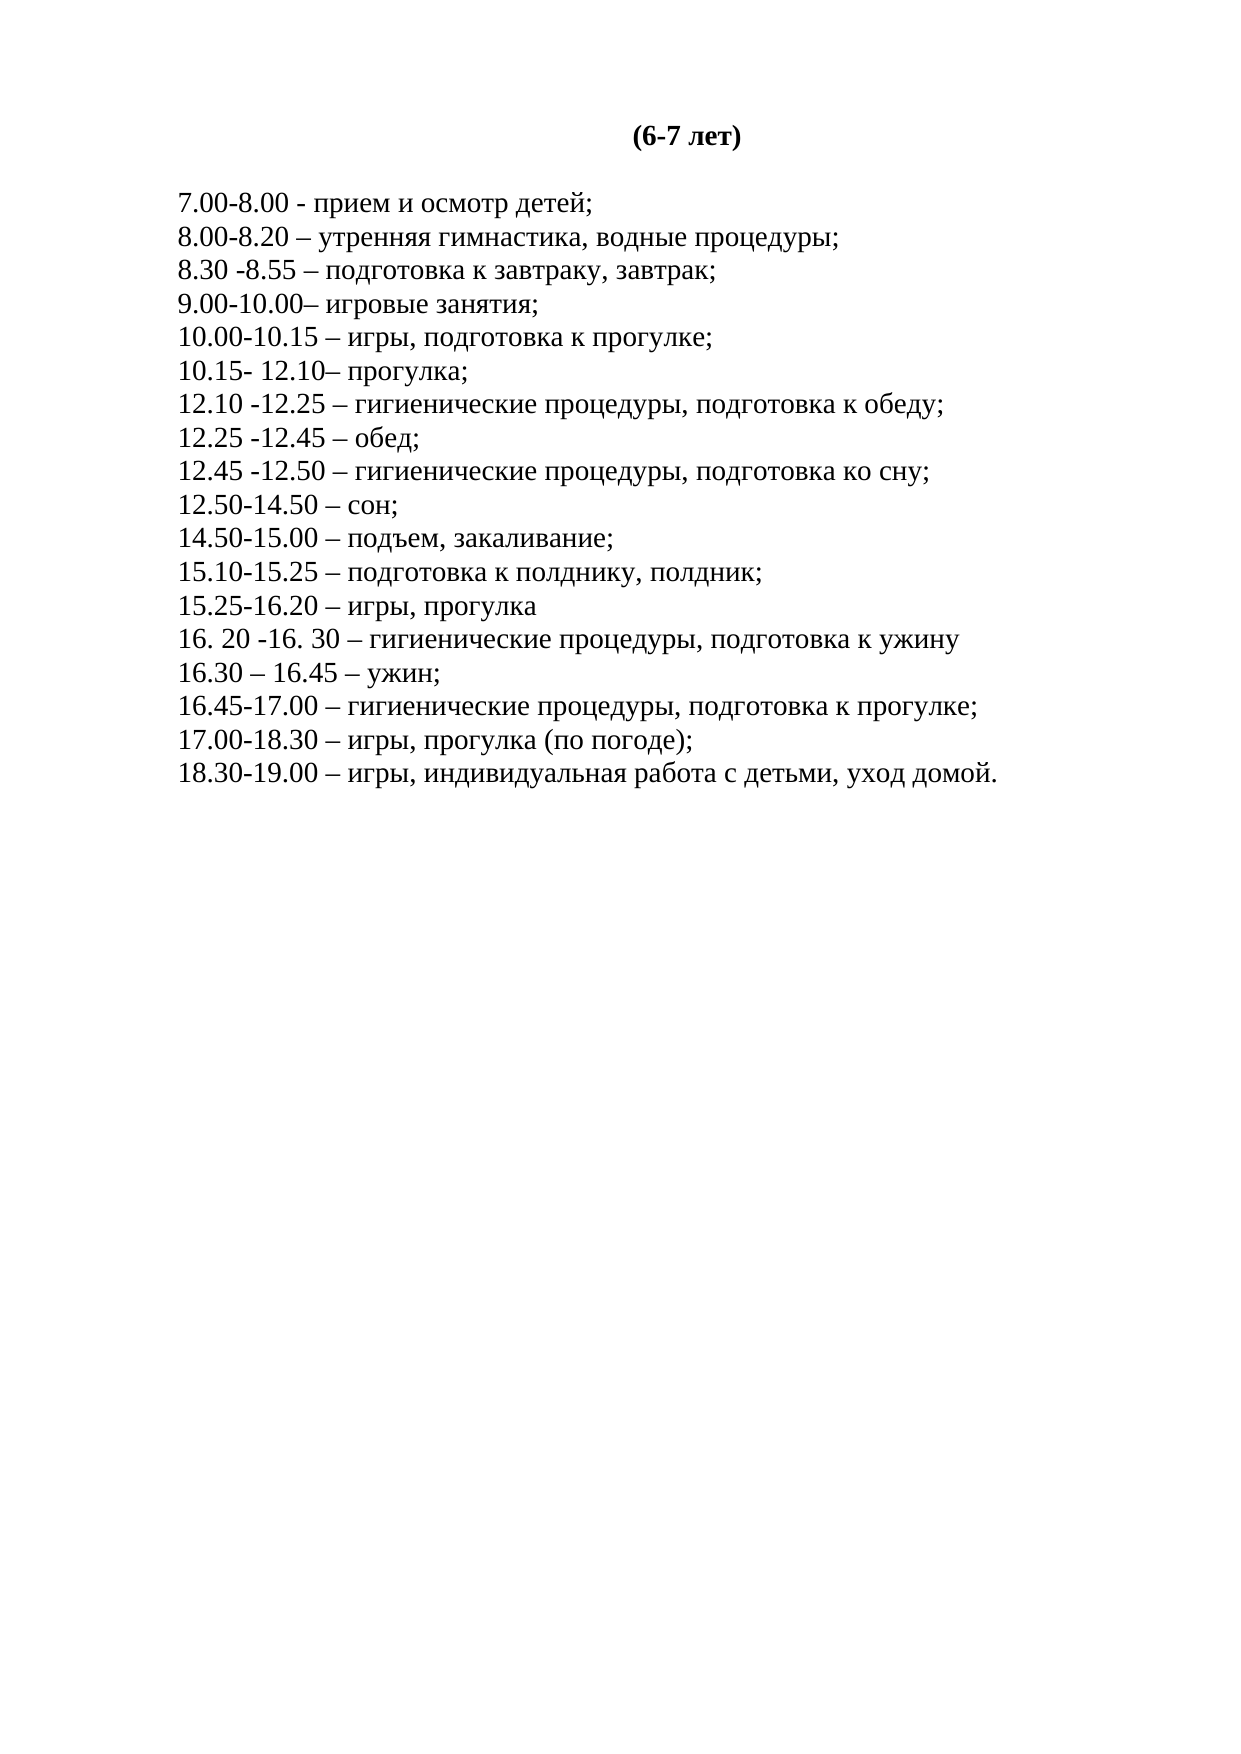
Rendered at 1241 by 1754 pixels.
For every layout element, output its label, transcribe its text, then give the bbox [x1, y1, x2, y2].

text 8.00-8.20 – утренняя гимнастика, водные процедуры; [177, 219, 1152, 252]
text 10.00-10.15 – игры, подготовка к прогулке; [177, 319, 1152, 353]
text (6-7 лет) [215, 118, 1152, 152]
text 16.30 – 16.45 – ужин; [177, 655, 1152, 688]
text 18.30-19.00 – игры, индивидуальная работа с детьми, уход домой. [177, 755, 1152, 789]
text 10.15- 12.10– прогулка; [177, 353, 1152, 386]
text 14.50-15.00 – подъем, закаливание; [177, 521, 1152, 554]
text 7.00-8.00 - прием и осмотр детей; [177, 185, 1152, 219]
text 12.25 -12.45 – обед; [177, 420, 1152, 453]
text 9.00-10.00– игровые занятия; [177, 286, 1152, 319]
text 12.10 -12.25 – гигиенические процедуры, подготовка к обеду; [177, 386, 1152, 420]
text 16. 20 -16. 30 – гигиенические процедуры, подготовка к ужину [177, 621, 1152, 655]
text 8.30 -8.55 – подготовка к завтраку, завтрак; [177, 252, 1152, 286]
text 15.25-16.20 – игры, прогулка [177, 588, 1152, 621]
text 12.50-14.50 – сон; [177, 487, 1152, 521]
text 15.10-15.25 – подготовка к полднику, полдник; [177, 554, 1152, 588]
text 16.45-17.00 – гигиенические процедуры, подготовка к прогулке; [177, 688, 1152, 722]
text 17.00-18.30 – игры, прогулка (по погоде); [177, 722, 1152, 755]
text 12.45 -12.50 – гигиенические процедуры, подготовка ко сну; [177, 453, 1152, 487]
